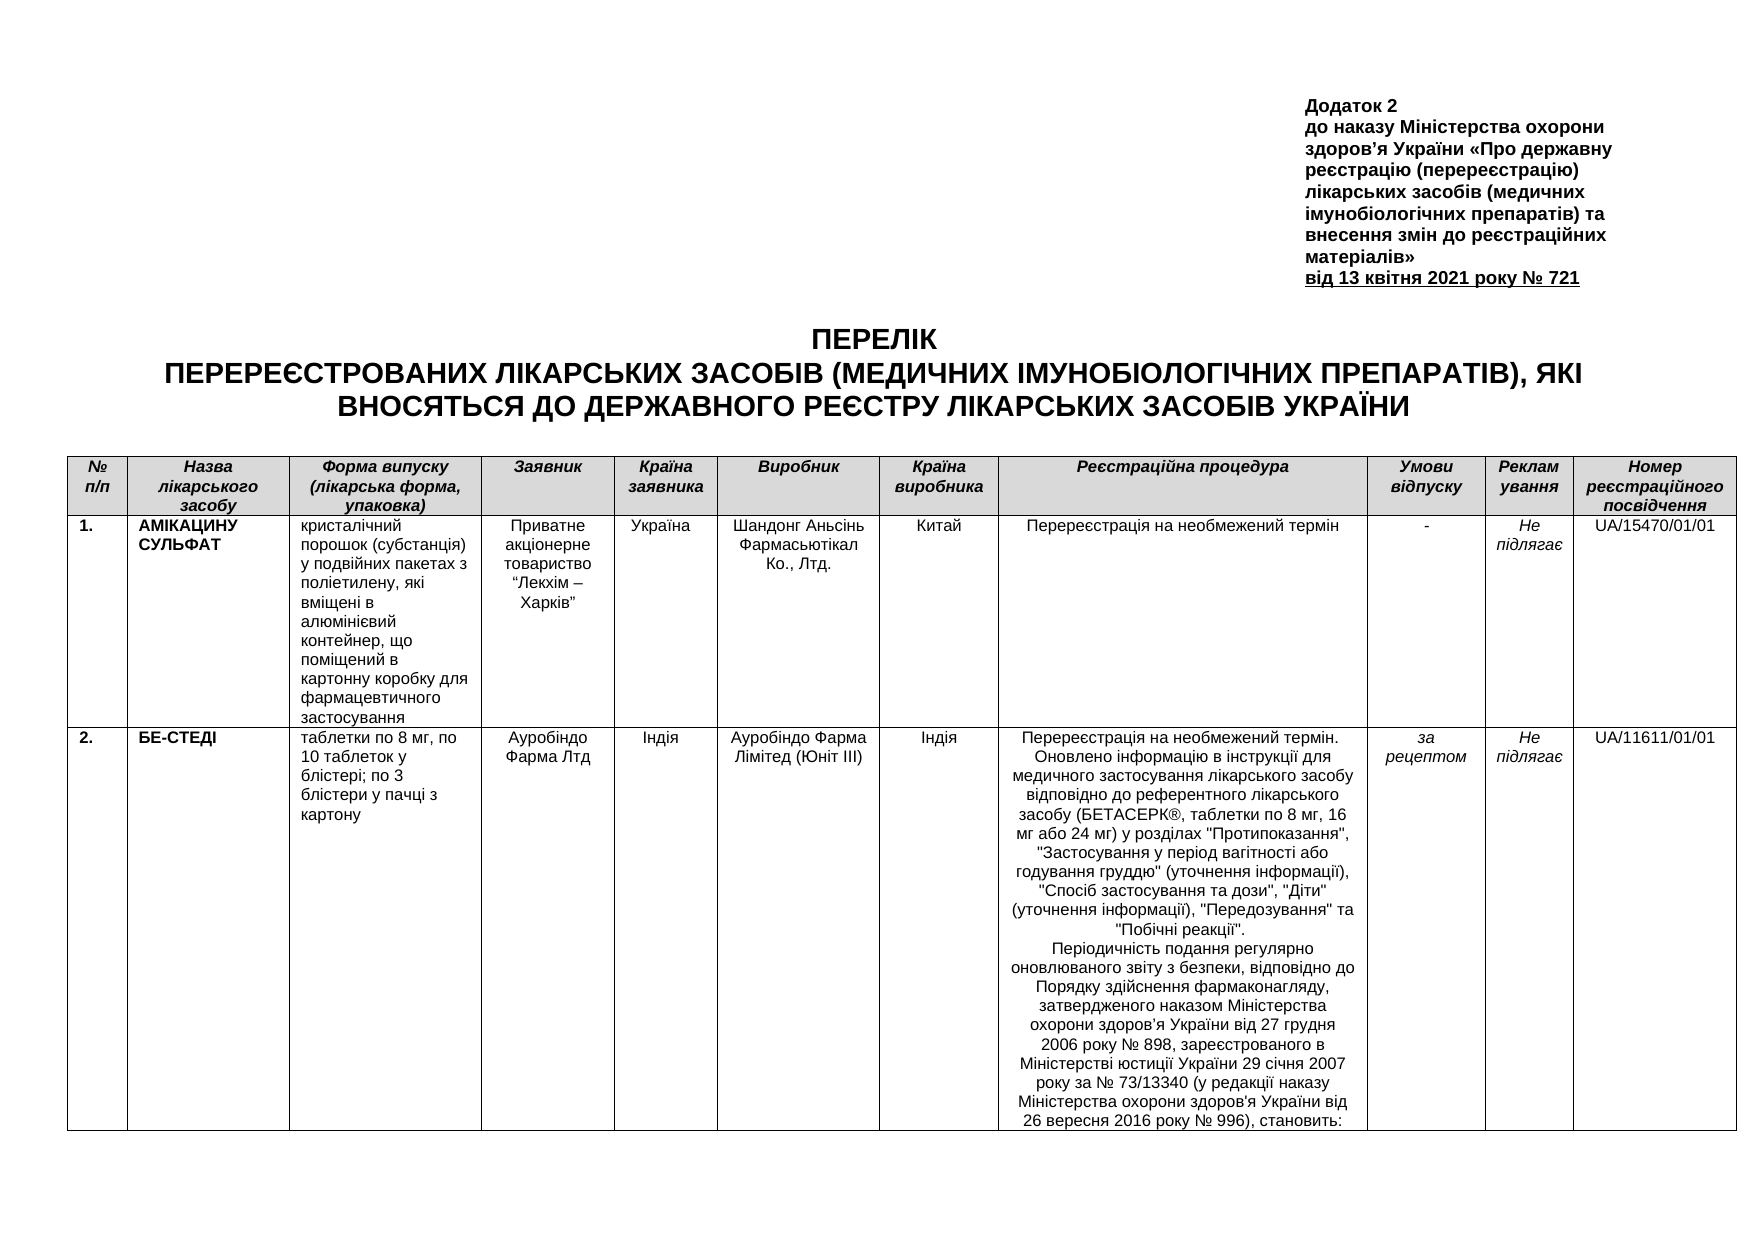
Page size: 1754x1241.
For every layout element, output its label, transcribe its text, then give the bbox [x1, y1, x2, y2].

table_cell Індія [615, 728, 717, 1130]
table_header Умови відпуску [1368, 457, 1485, 515]
table_cell таблетки по 8 мг, по 10 таблеток у блістері; по 3 блістери у пачці з картону [290, 728, 481, 1130]
table_cell Ауробіндо Фарма Лімітед (Юніт ІІІ) [718, 728, 879, 1130]
table_cell - [1368, 516, 1485, 727]
table_header Заявник [482, 457, 614, 515]
text ПЕРЕРЕЄСТРОВАНИХ ЛІКАРСЬКИХ ЗАСОБІВ (МЕДИЧНИХ ІМУНОБІОЛОГІЧНИХ ПРЕПАРАТІВ), ЯКІ ВНОСЯТЬСЯ ДО ДЕРЖАВНОГО РЕЄСТРУ ЛІКАРСЬКИХ ЗАСОБІВ УКРАЇНИ [112, 356, 1636, 423]
table_header Назва лікарського засобу [128, 457, 289, 515]
table_cell Не підлягає [1486, 728, 1573, 1130]
table_cell АМІКАЦИНУ СУЛЬФАТ [128, 516, 289, 727]
table_cell БЕ-СТЕДІ [128, 728, 289, 1130]
table_header Номер реєстраційного посвідчення [1574, 457, 1736, 515]
table_cell Перереєстрація на необмежений термін [999, 516, 1367, 727]
table_cell Індія [880, 728, 998, 1130]
table_header № п/п [68, 457, 127, 515]
text ПЕРЕЛІК [112, 322, 1636, 356]
table_cell Приватне акціонерне товариство “Лекхім – Харків” [482, 516, 614, 727]
table_header Реєстраційна процедура [999, 457, 1367, 515]
table_cell за рецептом [1368, 728, 1485, 1130]
table_cell Не підлягає [1486, 516, 1573, 727]
table_cell Шандонг Аньсінь Фармасьютікал Ко., Лтд. [718, 516, 879, 727]
table_header Виробник [718, 457, 879, 515]
table_cell [68, 728, 127, 1130]
table_cell [68, 516, 127, 727]
table_header Країна виробника [880, 457, 998, 515]
table_header Додаток 2 до наказу Міністерства охорони здоров’я України «Про державну реєстрацію (перереєстрацію) лікарських засобів (медичних імунобіологічних препаратів) та внесення змін до реєстраційних матеріалів» від 13 квітня 2021 року № 721 [1294, 95, 1692, 288]
table_cell UA/11611/01/01 [1574, 728, 1736, 1130]
table_cell кристалічний порошок (субстанція) у подвійних пакетах з поліетилену, які вміщені в алюмінієвий контейнер, що поміщений в картонну коробку для фармацевтичного застосування [290, 516, 481, 727]
table_header Країна заявника [615, 457, 717, 515]
table_header Рекламування [1486, 457, 1573, 515]
table_cell UA/15470/01/01 [1574, 516, 1736, 727]
table_cell Китай [880, 516, 998, 727]
table_header Форма випуску (лікарська форма, упаковка) [290, 457, 481, 515]
table_cell Україна [615, 516, 717, 727]
table_cell Ауробіндо Фарма Лтд [482, 728, 614, 1130]
